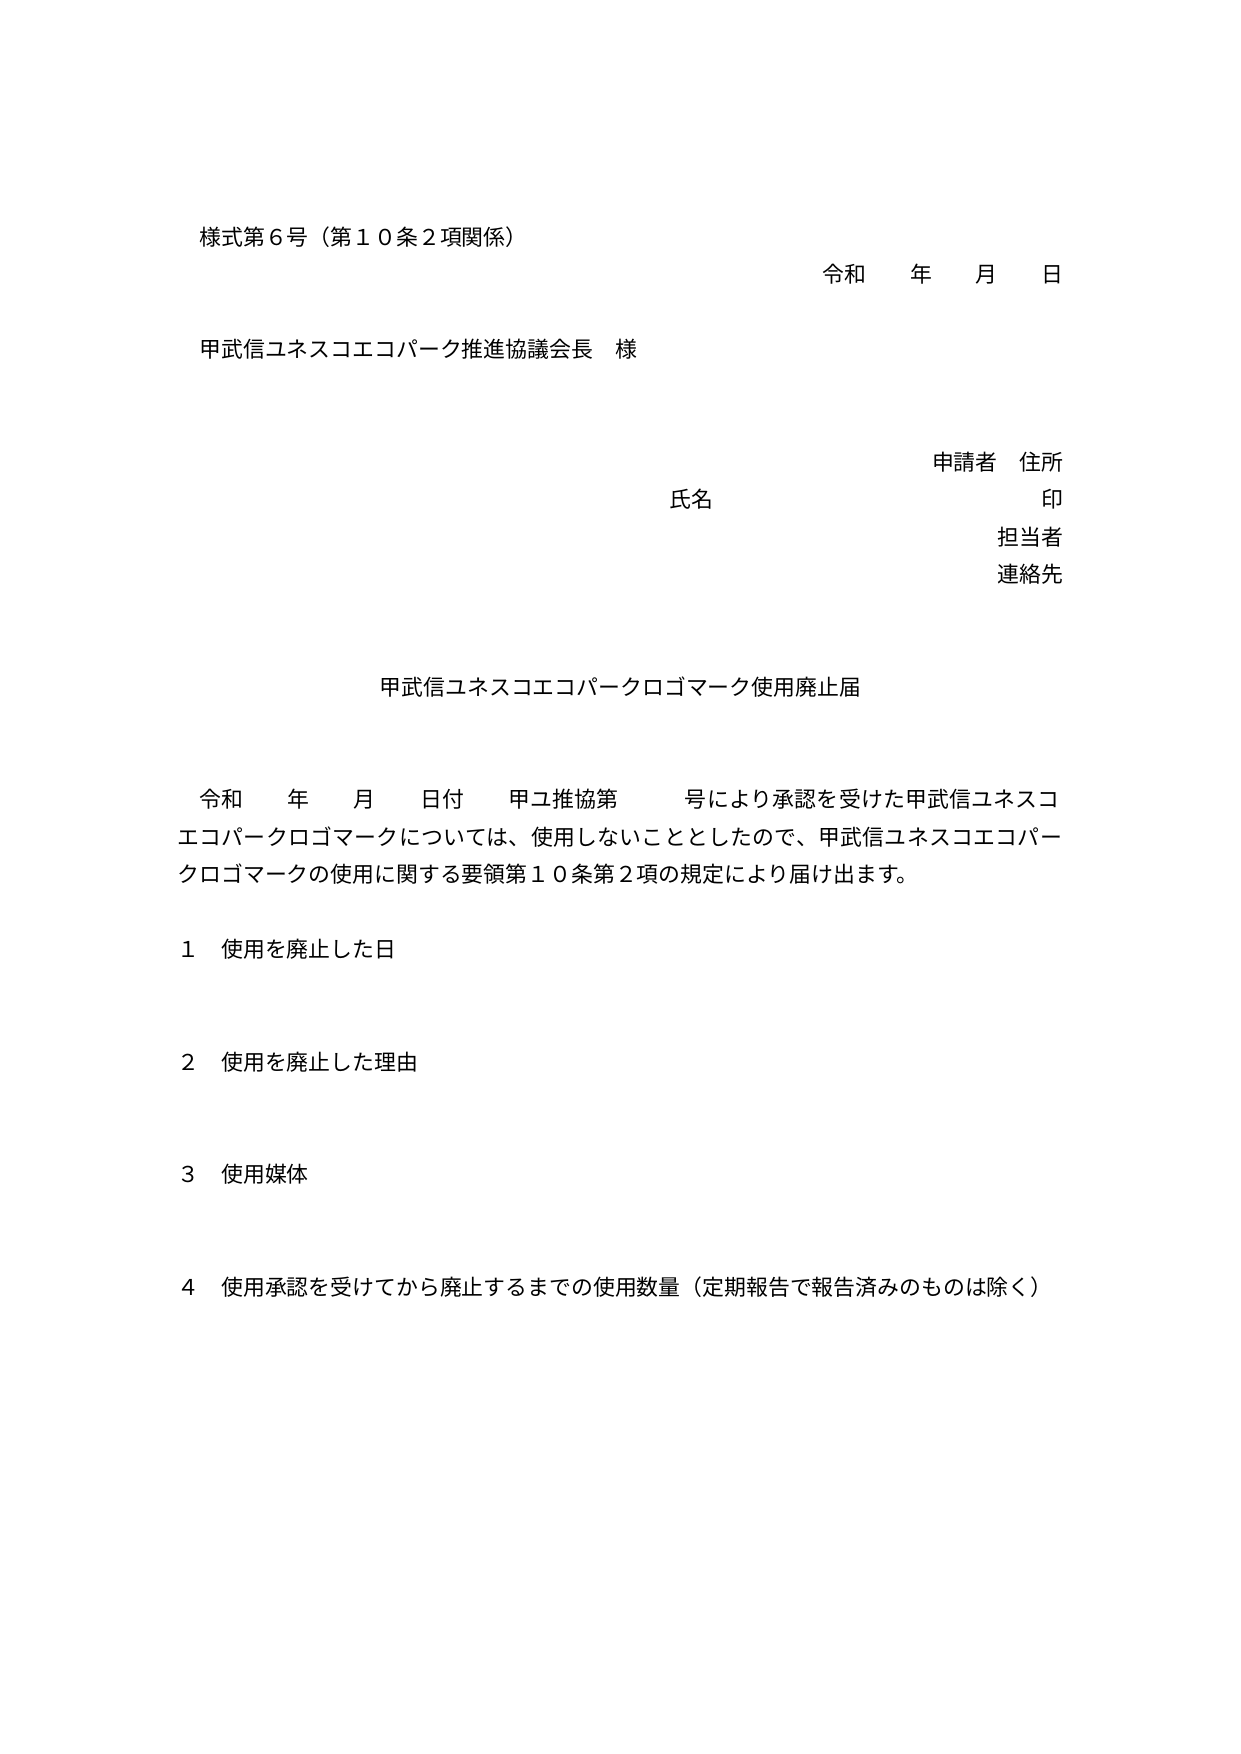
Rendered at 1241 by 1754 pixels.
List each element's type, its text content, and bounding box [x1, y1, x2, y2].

text 令和 年 月 日付 甲ユ推協第 号により承認を受けた甲武信ユネスコエコパークロゴマークについては、使用しないこととしたので、甲武信ユネスコエコパークロゴマークの使用に関する要領第１０条第２項の規定により届け出ます。 [177, 779, 1063, 892]
text 甲武信ユネスコエコパークロゴマーク使用廃止届 [177, 667, 1063, 704]
text １ 使用を廃止した日 [177, 929, 1063, 967]
text 氏名 印 [177, 479, 1063, 517]
text 甲武信ユネスコエコパーク推進協議会長 様 [177, 329, 1063, 367]
text 連絡先 [177, 554, 1063, 592]
text ３ 使用媒体 [177, 1154, 1063, 1192]
text ２ 使用を廃止した理由 [177, 1042, 1063, 1079]
text 様式第６号（第１０条２項関係） [177, 217, 1063, 254]
text 担当者 [177, 517, 1063, 554]
text ４ 使用承認を受けてから廃止するまでの使用数量（定期報告で報告済みのものは除く） [177, 1267, 1063, 1304]
text 令和 年 月 日 [177, 254, 1063, 292]
text 申請者 住所 [177, 442, 1063, 479]
